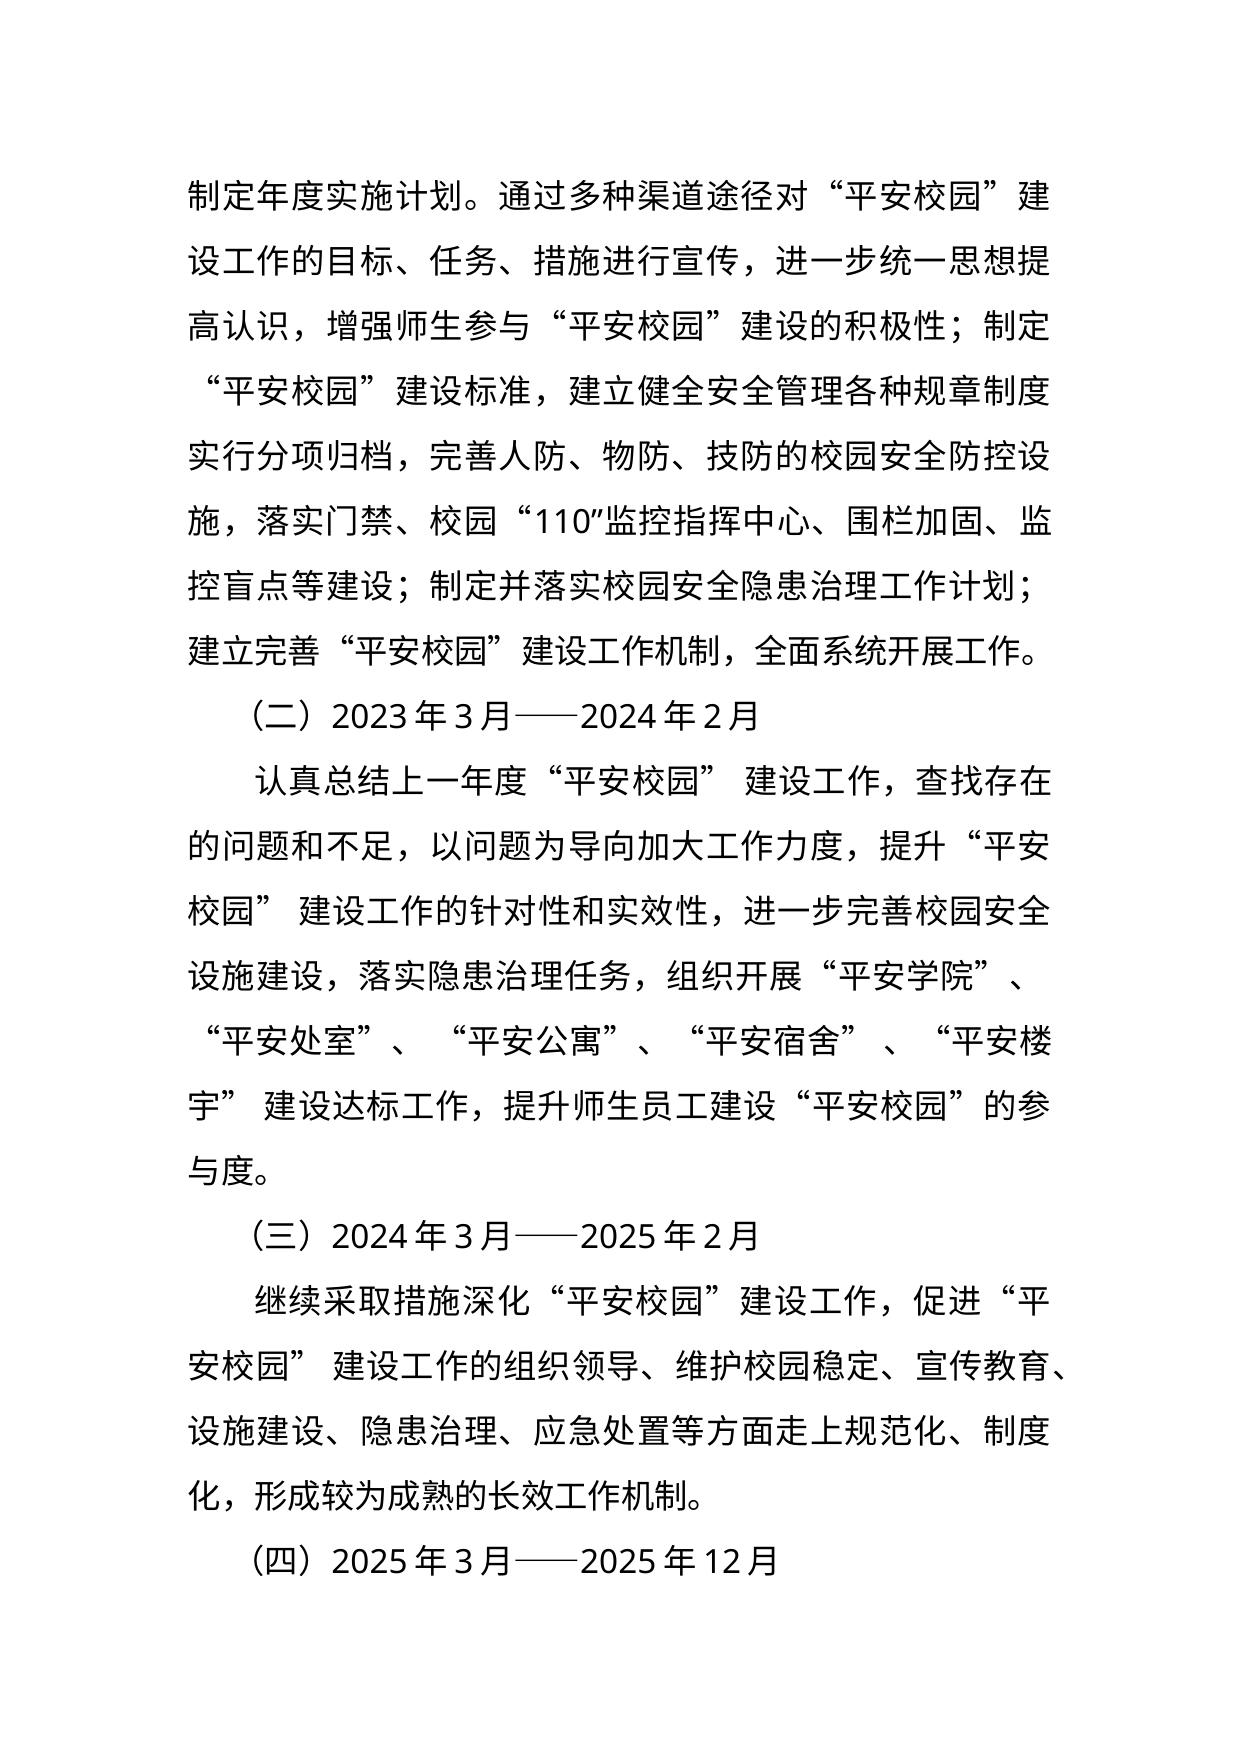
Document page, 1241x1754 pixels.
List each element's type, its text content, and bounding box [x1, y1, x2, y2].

text （四）2025年3月——2025年12月 [231, 1527, 1053, 1592]
text （二）2023年3月——2024年2月 [231, 682, 1053, 747]
text 认真总结上一年度“平安校园” 建设工作，查找存在的问题和不足，以问题为导向加大工作力度，提升“平安校园” 建设工作的针对性和实效性，进一步完善校园安全设施建设，落实隐患治理任务，组织开展“平安学院”、 “平安处室”、 “平安公寓”、“平安宿舍” 、“平安楼宇” 建设达标工作，提升师生员工建设“平安校园”的参与度。 [187, 747, 1053, 1202]
text （三）2024年3月——2025年2月 [231, 1202, 1053, 1267]
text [187, 162, 1053, 682]
text 继续采取措施深化“平安校园”建设工作，促进“平安校园” 建设工作的组织领导、维护校园稳定、宣传教育、设施建设、隐患治理、应急处置等方面走上规范化、制度化，形成较为成熟的长效工作机制。 [187, 1267, 1053, 1527]
